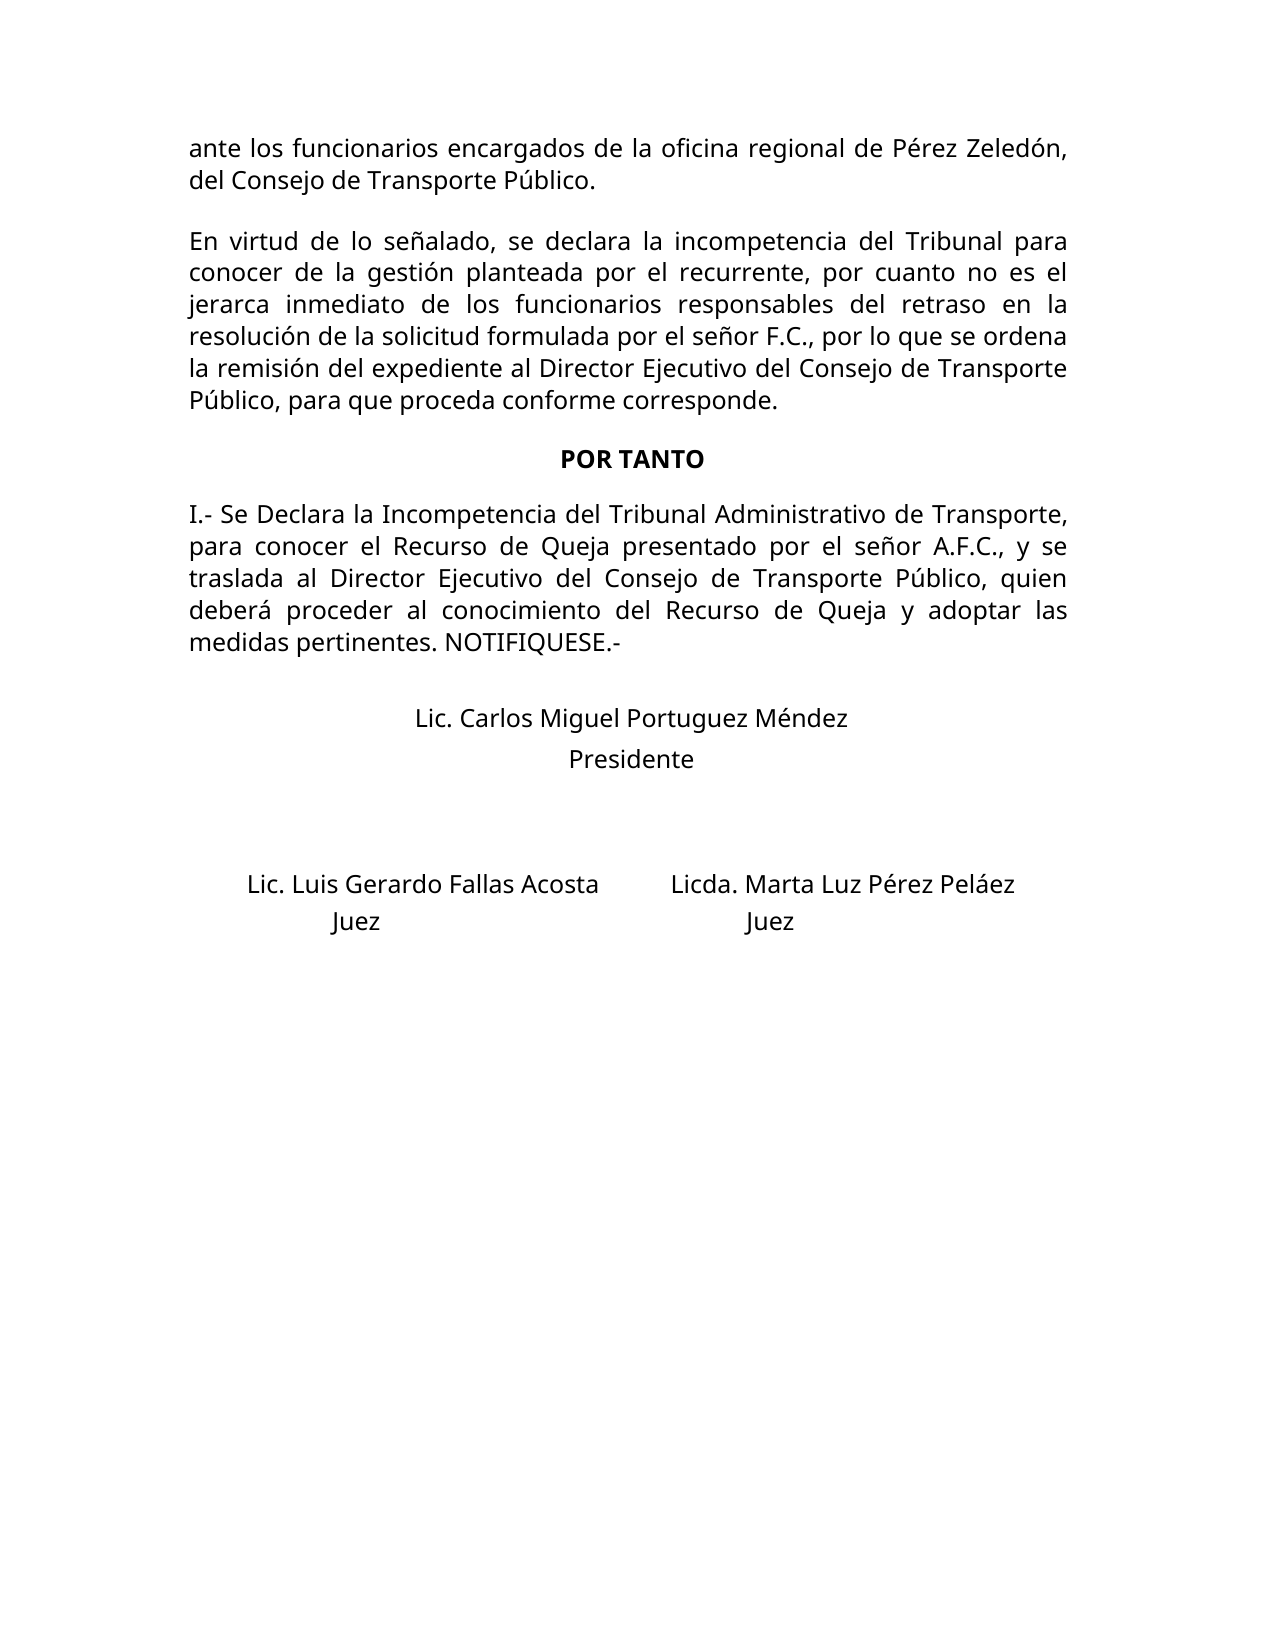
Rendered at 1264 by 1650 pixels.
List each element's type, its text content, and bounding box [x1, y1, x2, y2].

text Juez Juez [187, 904, 1075, 938]
subtitle Presidente [187, 741, 1075, 775]
text I.- Se Declara la Incompetencia del Tribunal Administrativo de Transporte, para conocer el Recurso de Queja presentado por el señor A.F.C., y se traslada al Director Ejecutivo del Consejo de Transporte Público, quien deberá proceder al conocimiento del Recurso de Queja y adoptar las medidas pertinentes. NOTIFIQUESE.- [188, 498, 1069, 659]
subtitle Lic. Luis Gerardo Fallas Acosta Licda. Marta Luz Pérez Peláez [187, 867, 1075, 901]
text POR TANTO [189, 442, 1075, 476]
subtitle Lic. Carlos Miguel Portuguez Méndez [187, 700, 1075, 734]
text En virtud de lo señalado, se declara la incompetencia del Tribunal para conocer de la gestión planteada por el recurrente, por cuanto no es el jerarca inmediato de los funcionarios responsables del retraso en la resolución de la solicitud formulada por el señor F.C., por lo que se ordena la remisión del expediente al Director Ejecutivo del Consejo de Transporte Público, para que proceda conforme corresponde. [188, 224, 1069, 417]
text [188, 132, 1069, 196]
